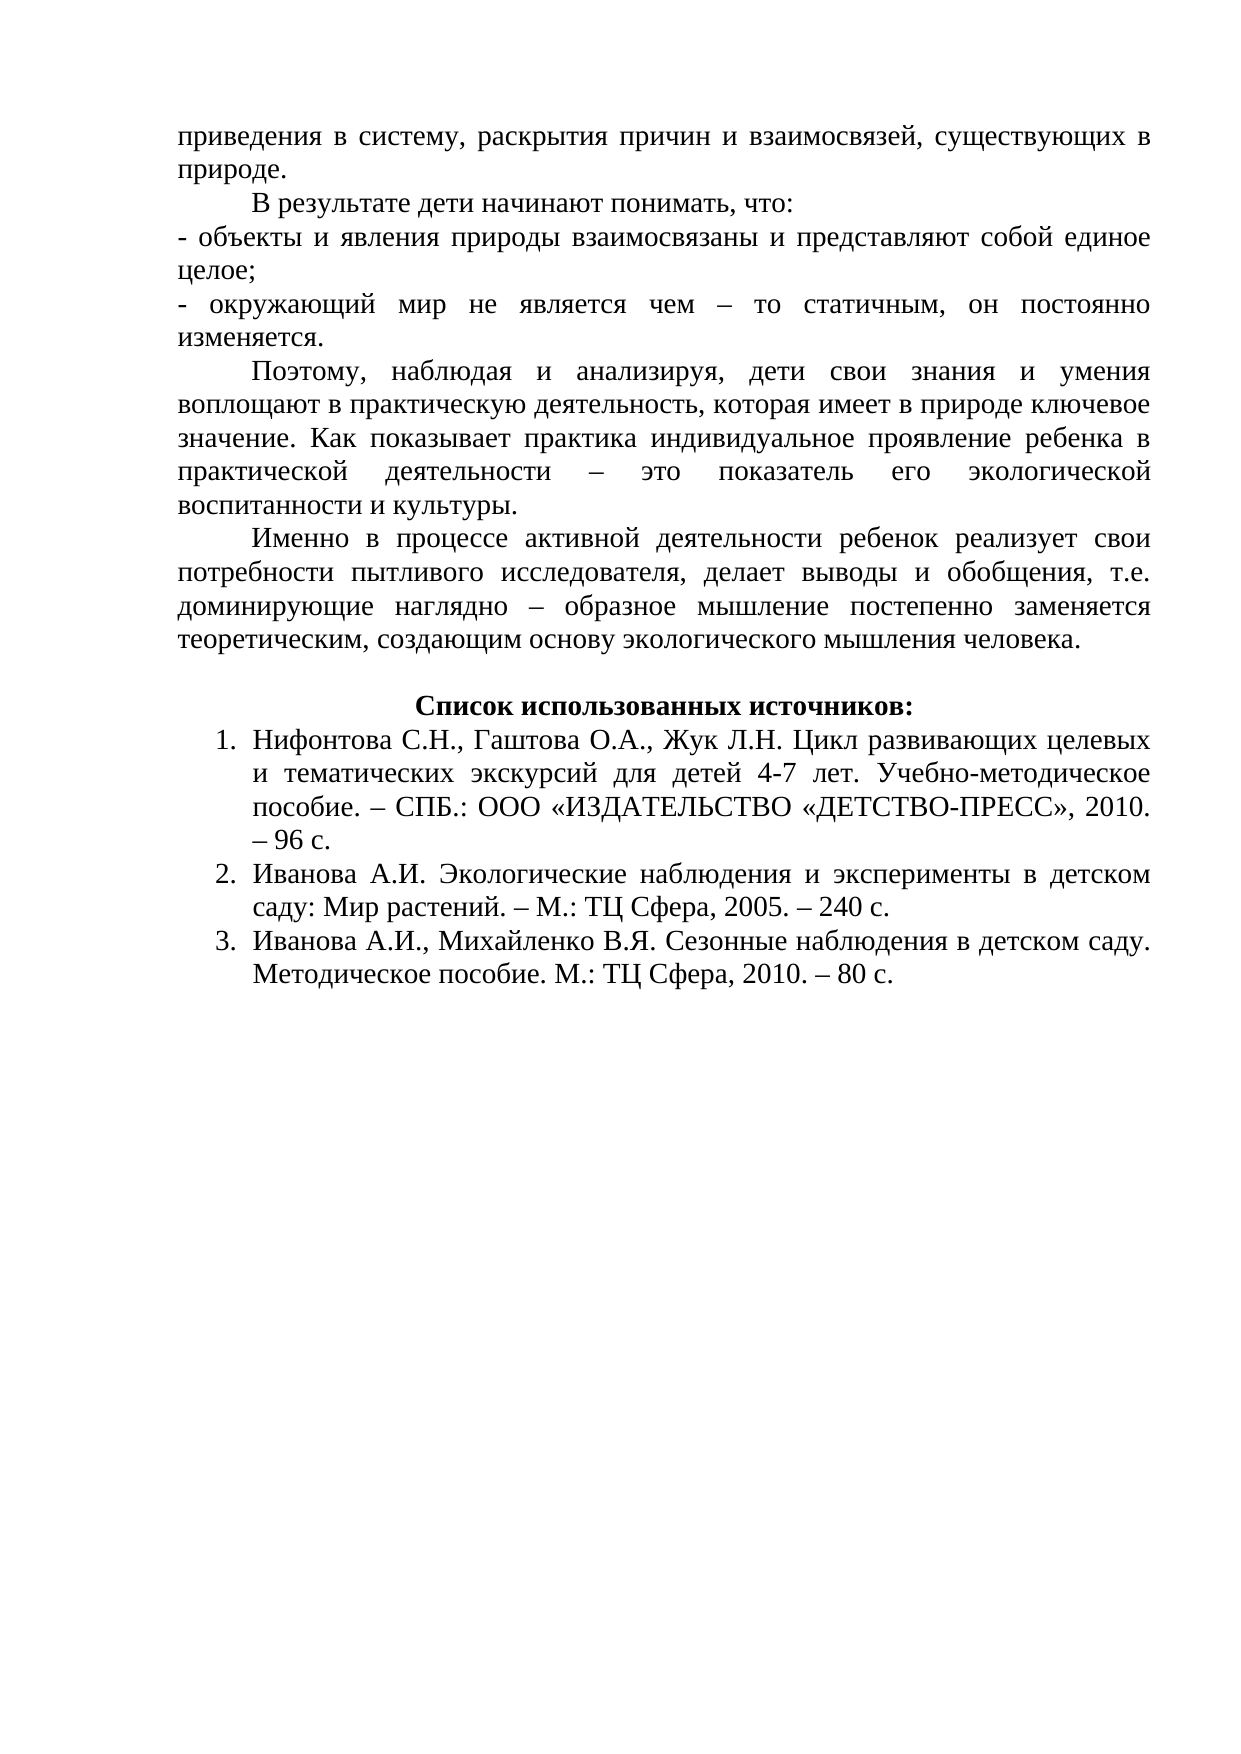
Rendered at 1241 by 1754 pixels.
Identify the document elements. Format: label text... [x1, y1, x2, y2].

list Иванова А.И., Михайленко В.Я. Сезонные наблюдения в детском саду. Методическое пособие. М.: ТЦ Сфера, 2010. – 80 с. [215, 923, 1152, 990]
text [177, 118, 1152, 185]
list Нифонтова С.Н., Гаштова О.А., Жук Л.Н. Цикл развивающих целевых и тематических экскурсий для детей 4-7 лет. Учебно-методическое пособие. – СПБ.: ООО «ИЗДАТЕЛЬСТВО «ДЕТСТВО-ПРЕСС», 2010. – 96 с. [215, 722, 1152, 856]
list Иванова А.И. Экологические наблюдения и эксперименты в детском саду: Мир растений. – М.: ТЦ Сфера, 2005. – 240 с. [215, 856, 1152, 923]
text - объекты и явления природы взаимосвязаны и представляют собой единое целое; [177, 219, 1152, 286]
text В результате дети начинают понимать, что: [177, 185, 1152, 219]
text - окружающий мир не является чем – то статичным, он постоянно изменяется. [177, 286, 1152, 353]
text Поэтому, наблюдая и анализируя, дети свои знания и умения воплощают в практическую деятельность, которая имеет в природе ключевое значение. Как показывает практика индивидуальное проявление ребенка в практической деятельности – это показатель его экологической воспитанности и культуры. [177, 353, 1152, 521]
text Список использованных источников: [177, 688, 1152, 722]
text Именно в процессе активной деятельности ребенок реализует свои потребности пытливого исследователя, делает выводы и обобщения, т.е. доминирующие наглядно – образное мышление постепенно заменяется теоретическим, создающим основу экологического мышления человека. [177, 521, 1152, 655]
